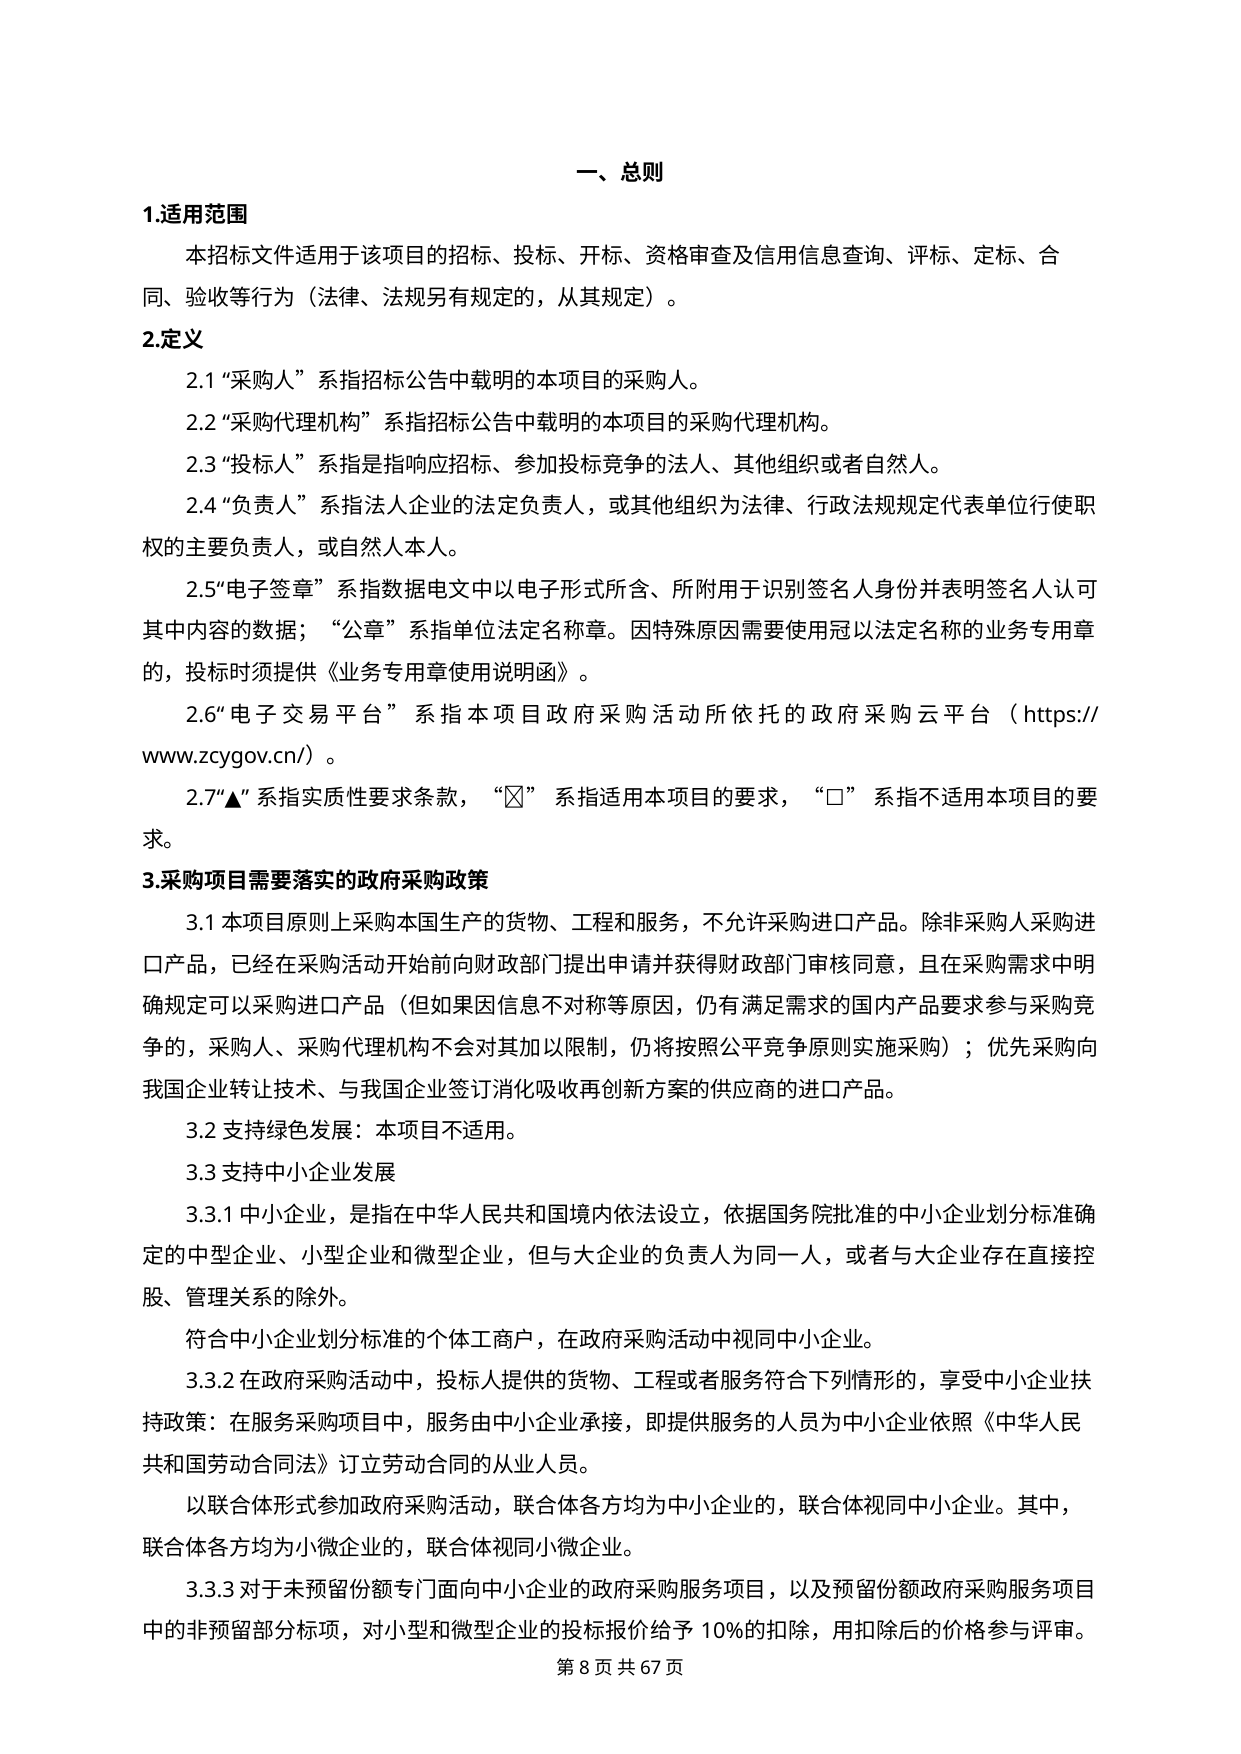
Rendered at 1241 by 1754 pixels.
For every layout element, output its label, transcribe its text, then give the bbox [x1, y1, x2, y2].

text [142, 1564, 1098, 1647]
text 2.6“电子交易平台”系指本项目政府采购活动所依托的政府采购云平台（https://www.zcygov.cn/）。 [142, 689, 1098, 772]
text 2.定义 [142, 314, 1098, 355]
text 本招标文件适用于该项目的招标、投标、开标、资格审查及信用信息查询、评标、定标、合同、验收等行为（法律、法规另有规定的，从其规定）。 [142, 230, 1098, 314]
text 3.1本项目原则上采购本国生产的货物、工程和服务，不允许采购进口产品。除非采购人采购进口产品，已经在采购活动开始前向财政部门提出申请并获得财政部门审核同意，且在采购需求中明确规定可以采购进口产品（但如果因信息不对称等原因，仍有满足需求的国内产品要求参与采购竞争的，采购人、采购代理机构不会对其加以限制，仍将按照公平竞争原则实施采购）；优先采购向我国企业转让技术、与我国企业签订消化吸收再创新方案的供应商的进口产品。 [142, 897, 1098, 1105]
text 3.3支持中小企业发展 [142, 1147, 1098, 1189]
text 3.3.1中小企业，是指在中华人民共和国境内依法设立，依据国务院批准的中小企业划分标准确定的中型企业、小型企业和微型企业，但与大企业的负责人为同一人，或者与大企业存在直接控股、管理关系的除外。 [142, 1189, 1098, 1314]
text 2.2 “采购代理机构”系指招标公告中载明的本项目的采购代理机构。 [142, 397, 1098, 439]
text 3.3.2在政府采购活动中，投标人提供的货物、工程或者服务符合下列情形的，享受中小企业扶持政策：在服务采购项目中，服务由中小企业承接，即提供服务的人员为中小企业依照《中华人民共和国劳动合同法》订立劳动合同的从业人员。 [142, 1355, 1098, 1480]
text 符合中小企业划分标准的个体工商户，在政府采购活动中视同中小企业。 [142, 1314, 1098, 1355]
text 以联合体形式参加政府采购活动，联合体各方均为中小企业的，联合体视同中小企业。其中，联合体各方均为小微企业的，联合体视同小微企业。 [142, 1480, 1098, 1564]
text 3.采购项目需要落实的政府采购政策 [142, 855, 1098, 897]
text 2.7“▲” 系指实质性要求条款，“” 系指适用本项目的要求，“” 系指不适用本项目的要求。 [142, 772, 1098, 855]
text 1.适用范围 [142, 189, 1098, 230]
text 2.5“电子签章”系指数据电文中以电子形式所含、所附用于识别签名人身份并表明签名人认可其中内容的数据；“公章”系指单位法定名称章。因特殊原因需要使用冠以法定名称的业务专用章的，投标时须提供《业务专用章使用说明函》。 [142, 564, 1098, 689]
text 一、总则 [142, 147, 1098, 189]
text 3.2 支持绿色发展：本项目不适用。 [142, 1105, 1098, 1147]
text 2.1 “采购人”系指招标公告中载明的本项目的采购人。 [142, 355, 1098, 397]
text 2.3 “投标人”系指是指响应招标、参加投标竞争的法人、其他组织或者自然人。 [142, 439, 1098, 480]
text 2.4 “负责人”系指法人企业的法定负责人，或其他组织为法律、行政法规规定代表单位行使职权的主要负责人，或自然人本人。 [142, 480, 1098, 564]
